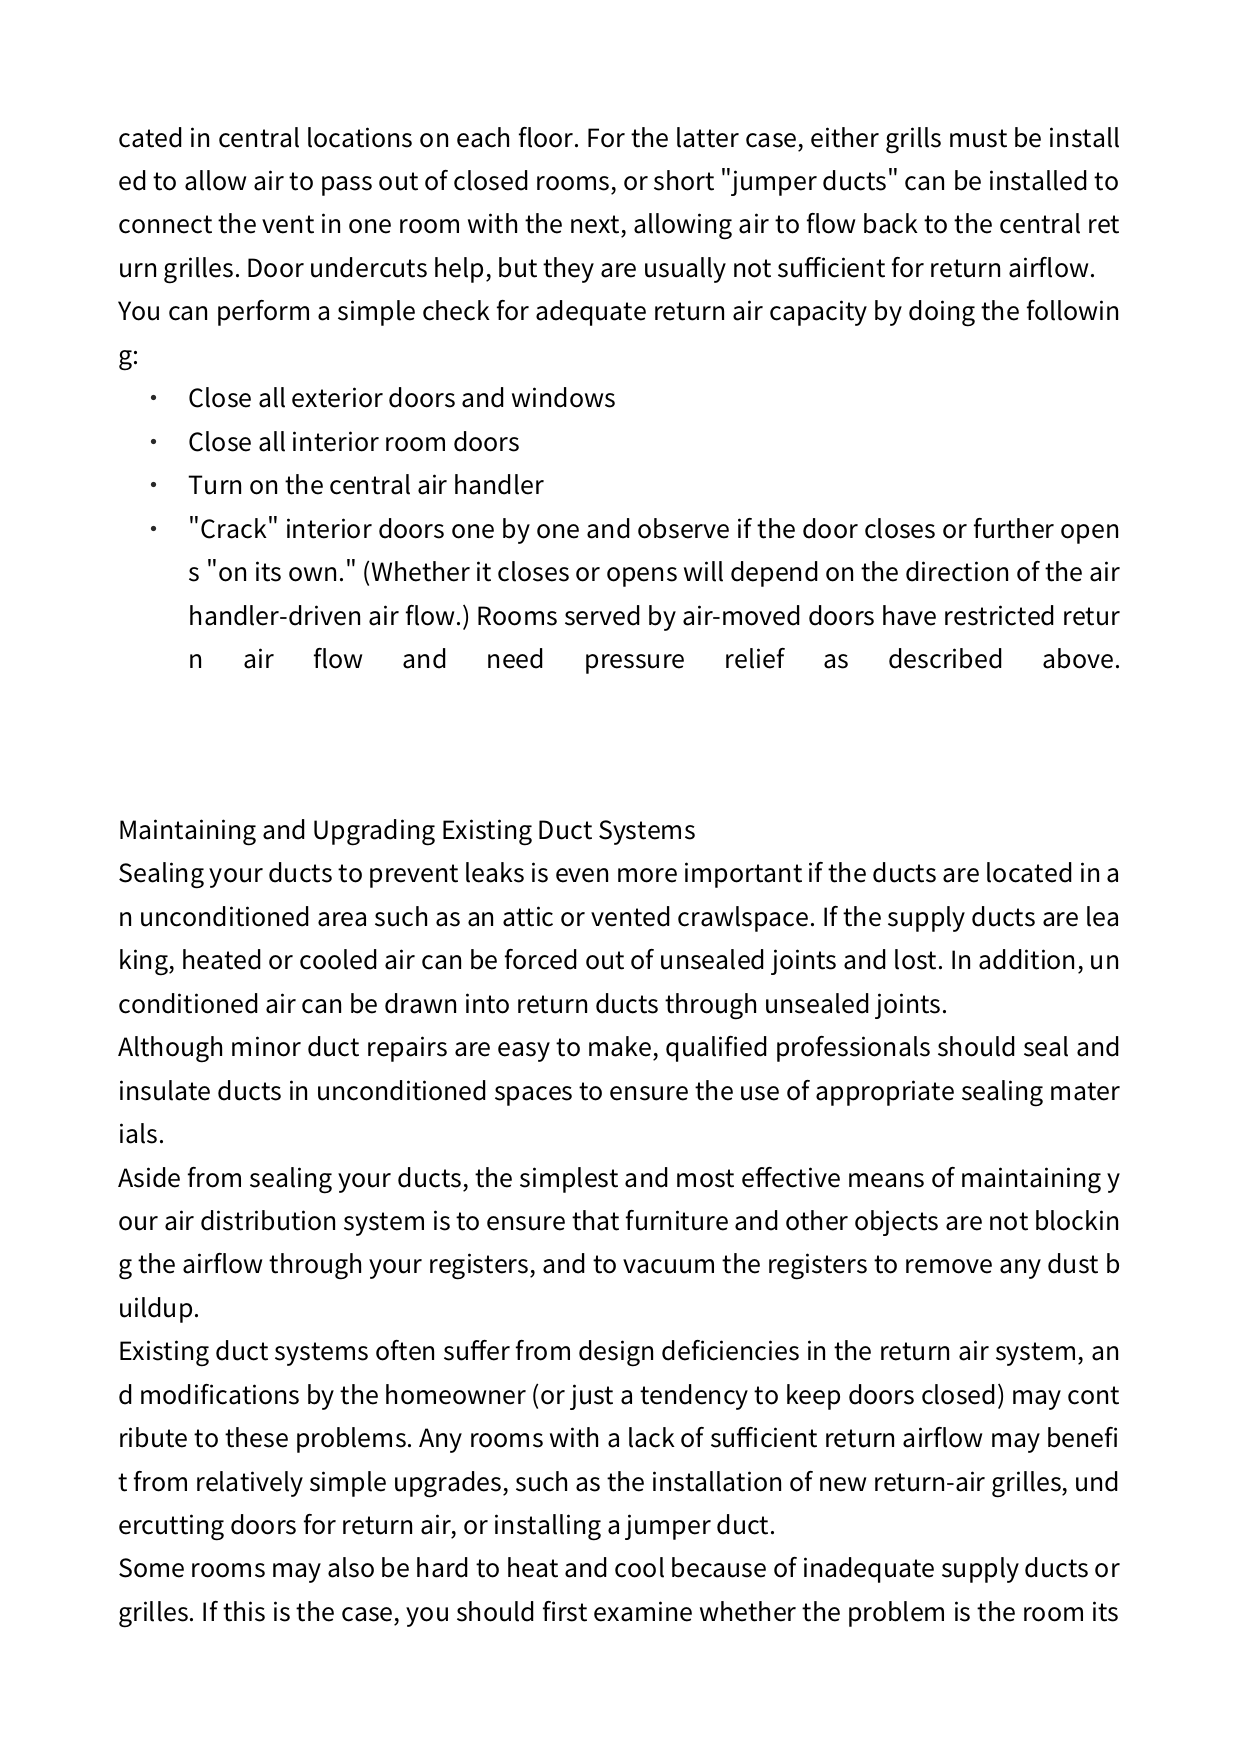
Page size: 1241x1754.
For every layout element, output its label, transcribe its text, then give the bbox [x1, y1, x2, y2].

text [118, 118, 1122, 285]
text Although minor duct repairs are easy to make, qualified professionals should seal and insulate ducts in unconditioned spaces to ensure the use of appropriate sealing materials. [118, 1028, 1122, 1151]
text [118, 1549, 1122, 1629]
text You can perform a simple check for adequate return air capacity by doing the following: [118, 292, 1122, 372]
list Close all interior room doors [141, 422, 1122, 458]
list "Crack" interior doors one by one and observe if the door closes or further opens "on its own." (Whether it closes or opens will depend on the direction of the air handler-driven air flow.) Rooms served by air-moved doors have restricted return air flow and need pressure relief as described above. [141, 509, 1122, 719]
list Close all exterior doors and windows [141, 379, 1122, 415]
list Turn on the central air handler [141, 466, 1122, 502]
text Maintaining and Upgrading Existing Duct Systems [118, 811, 1122, 847]
text Aside from sealing your ducts, the simplest and most effective means of maintaining your air distribution system is to ensure that furniture and other objects are not blocking the airflow through your registers, and to vacuum the registers to remove any dust buildup. [118, 1158, 1122, 1324]
text Existing duct systems often suffer from design deficiencies in the return air system, and modifications by the homeowner (or just a tendency to keep doors closed) may contribute to these problems. Any rooms with a lack of sufficient return airflow may benefit from relatively simple upgrades, such as the installation of new return-air grilles, undercutting doors for return air, or installing a jumper duct. [118, 1332, 1122, 1542]
text Sealing your ducts to prevent leaks is even more important if the ducts are located in an unconditioned area such as an attic or vented crawlspace. If the supply ducts are leaking, heated or cooled air can be forced out of unsealed joints and lost. In addition, unconditioned air can be drawn into return ducts through unsealed joints. [118, 854, 1122, 1021]
